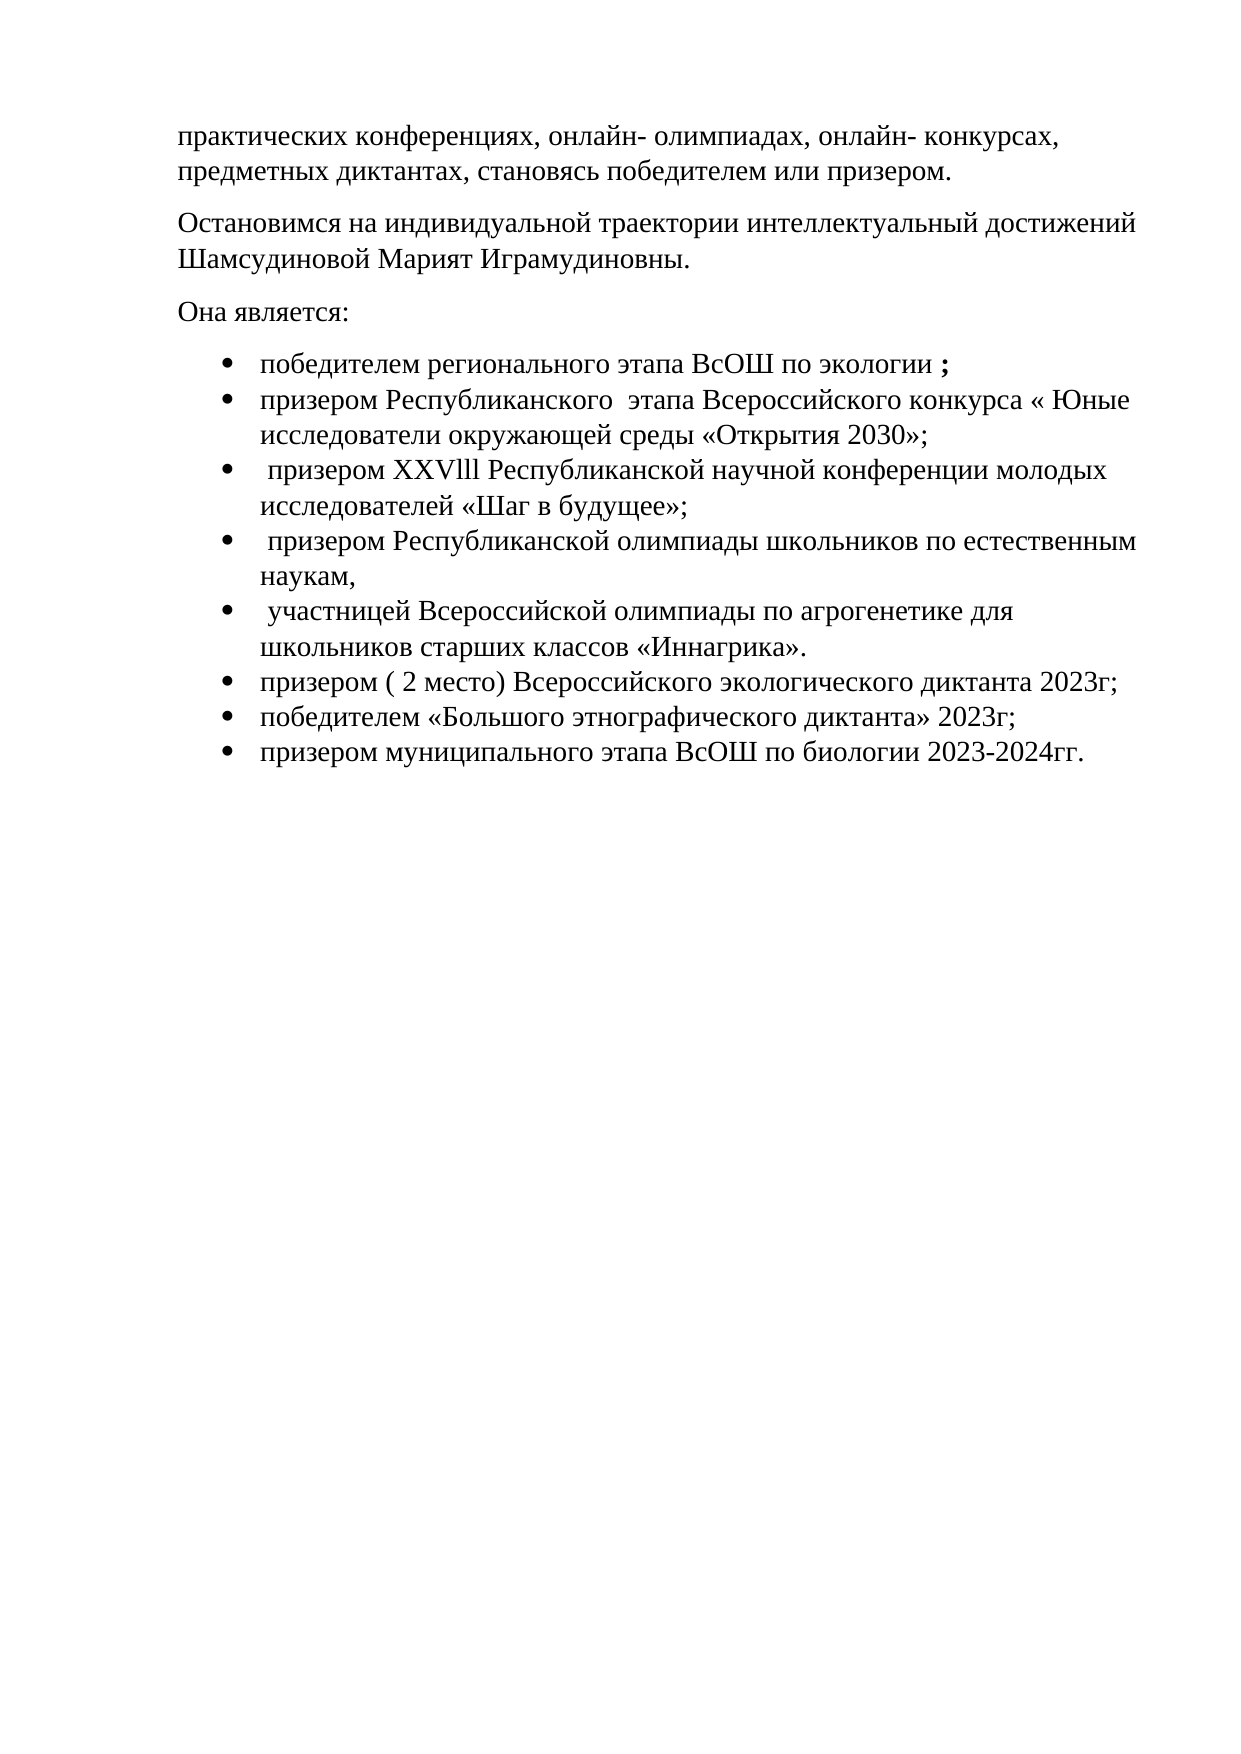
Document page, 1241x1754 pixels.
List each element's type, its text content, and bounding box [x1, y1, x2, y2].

list призером Республиканского этапа Всероссийского конкурса « Юные исследователи окружающей среды «Открытия 2030»; [222, 382, 1152, 451]
list участницей Всероссийской олимпиады по агрогенетике для школьников старших классов «Иннагрика». [222, 593, 1152, 662]
list призером XXVlll Республиканской научной конференции молодых исследователей «Шаг в будущее»; [222, 452, 1152, 521]
list призером муниципального этапа ВсОШ по биологии 2023-2024гг. [222, 734, 1152, 768]
text Она является: [177, 294, 1152, 328]
text Остановимся на индивидуальной траектории интеллектуальный достижений Шамсудиновой Марият Играмудиновны. [177, 205, 1152, 276]
list призером ( 2 место) Всероссийского экологического диктанта 2023г; [222, 664, 1152, 697]
list призером Республиканской олимпиады школьников по естественным наукам, [222, 523, 1152, 592]
list победителем «Большого этнографического диктанта» 2023г; [222, 699, 1152, 733]
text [177, 118, 1152, 187]
list победителем регионального этапа ВсОШ по экологии ; [222, 346, 1152, 380]
